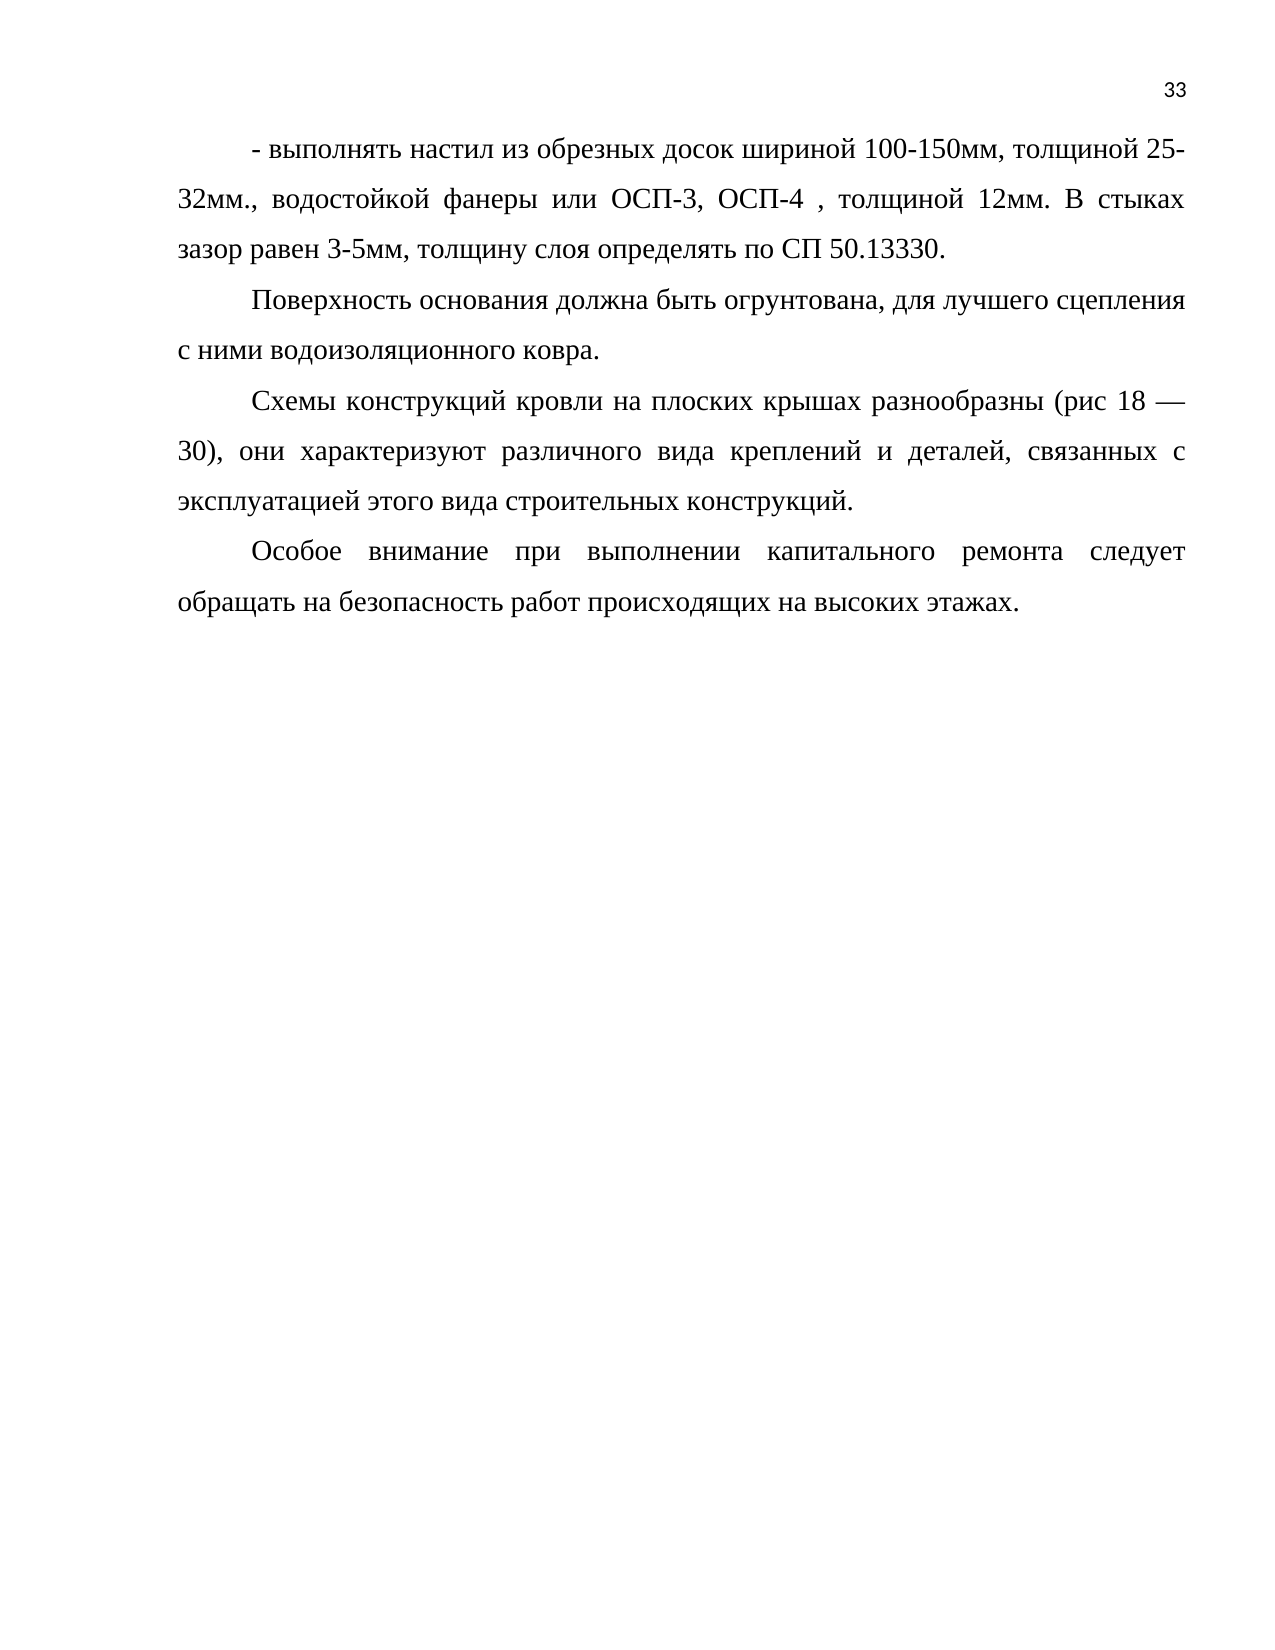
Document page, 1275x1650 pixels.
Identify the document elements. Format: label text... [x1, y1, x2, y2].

text Особое внимание при выполнении капитального ремонта следует обращать на безопасность работ происходящих на высоких этажах. [177, 533, 1186, 617]
text Поверхность основания должна быть огрунтована, для лучшего сцепления с ними водоизоляционного ковра. [177, 282, 1186, 366]
text - выполнять настил из обрезных досок шириной 100-150мм, толщиной 25-32мм., водостойкой фанеры или ОСП-3, ОСП-4 , толщиной 12мм. В стыках зазор равен 3-5мм, толщину слоя определять по СП 50.13330. [177, 131, 1186, 265]
text Схемы конструкций кровли на плоских крышах разнообразны (рис 18 — 30), они характеризуют различного вида креплений и деталей, связанных с эксплуатацией этого вида строительных конструкций. [177, 383, 1186, 517]
